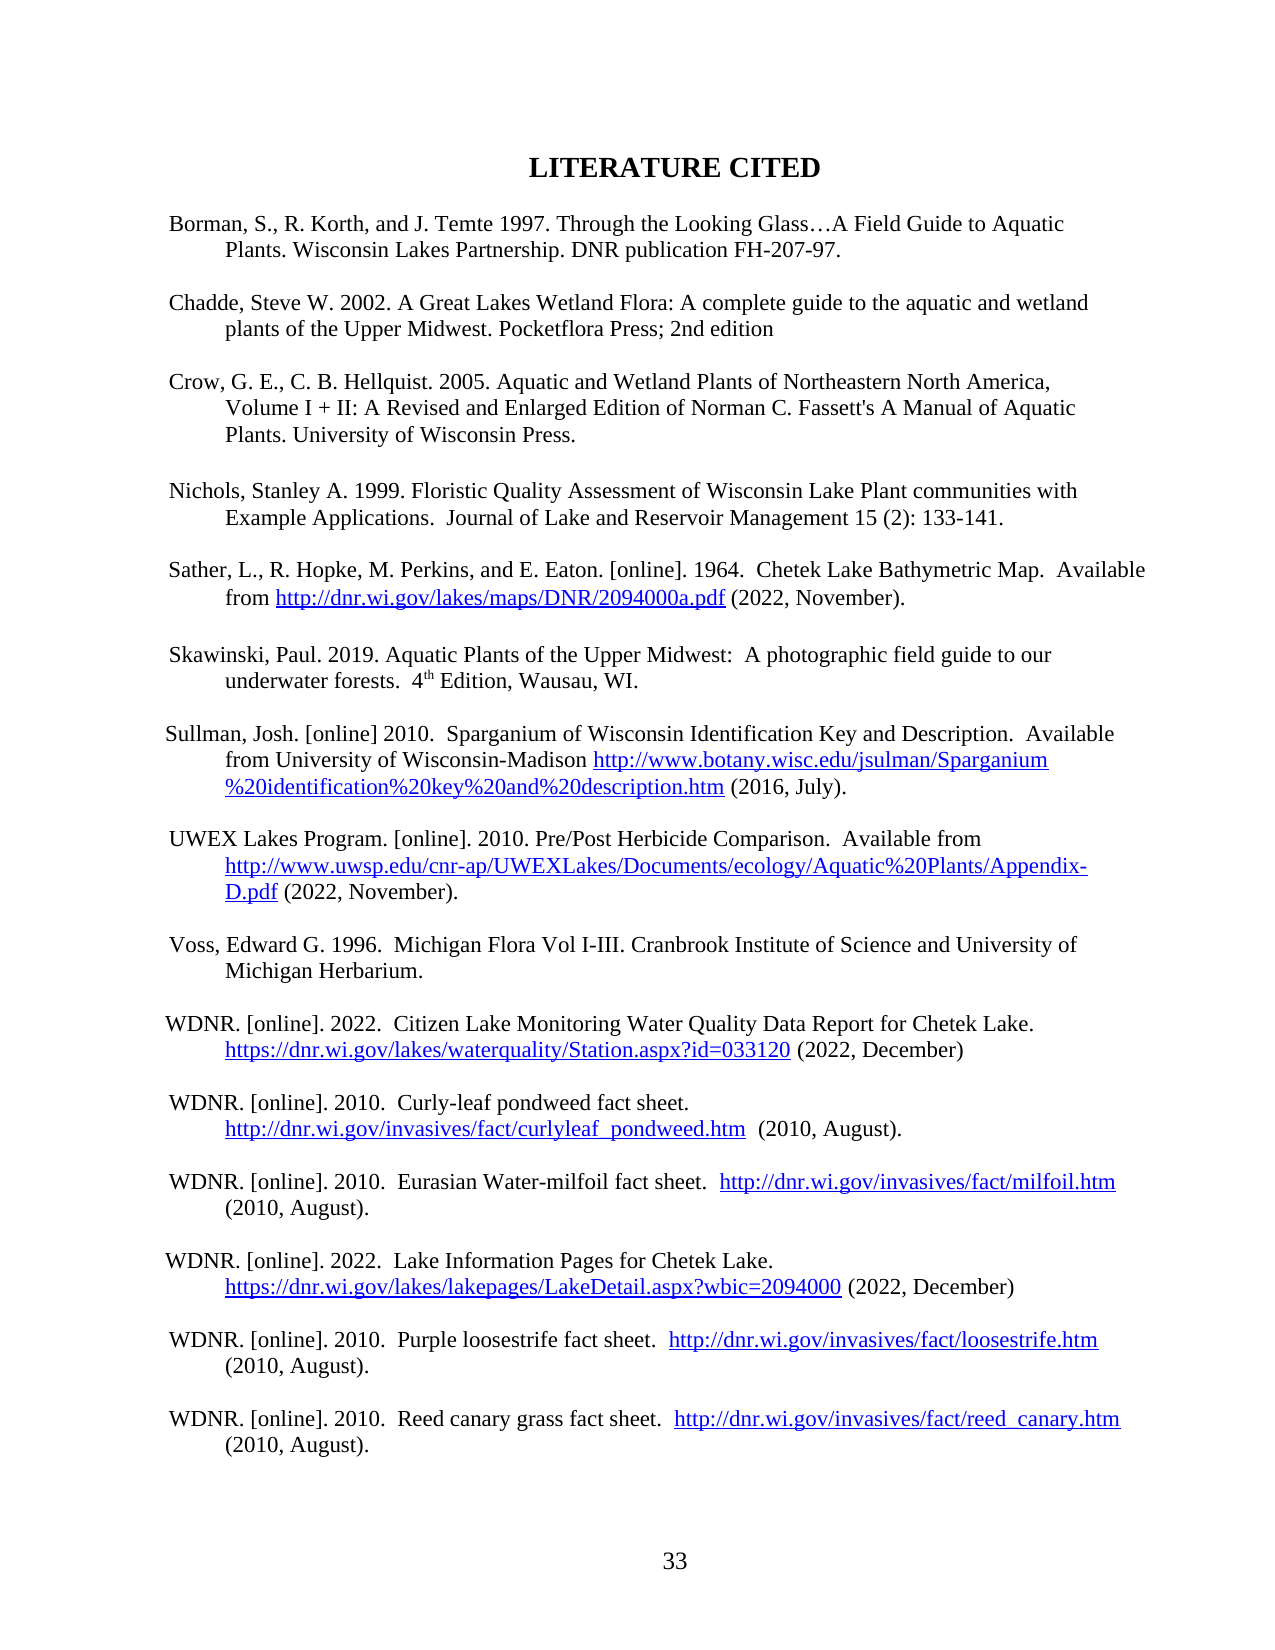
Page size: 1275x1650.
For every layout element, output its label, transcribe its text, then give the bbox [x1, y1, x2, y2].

text WDNR. [online]. 2010. Reed canary grass fact sheet. http://dnr.wi.gov/invasives/fact/reed_canary.htm (2010, August). [169, 1405, 1125, 1458]
text WDNR. [online]. 2010. Eurasian Water-milfoil fact sheet. http://dnr.wi.gov/invasives/fact/milfoil.htm (2010, August). [169, 1168, 1125, 1221]
text LITERATURE CITED [225, 150, 1125, 183]
text WDNR. [online]. 2010. Purple loosestrife fact sheet. http://dnr.wi.gov/invasives/fact/loosestrife.htm (2010, August). [169, 1326, 1125, 1379]
text Sullman, Josh. [online] 2010. Sparganium of Wisconsin Identification Key and Description. Available from University of Wisconsin-Madison http://www.botany.wisc.edu/jsulman/Sparganium%20identification%20key%20and%20description.htm (2016, July). [165, 720, 1125, 799]
text Chadde, Steve W. 2002. A Great Lakes Wetland Flora: A complete guide to the aquatic and wetland plants of the Upper Midwest. Pocketflora Press; 2nd edition [169, 289, 1125, 342]
text Voss, Edward G. 1996. Michigan Flora Vol I-III. Cranbrook Institute of Science and University of Michigan Herbarium. [169, 931, 1125, 983]
text Crow, G. E., C. B. Hellquist. 2005. Aquatic and Wetland Plants of Northeastern North America, Volume I + II: A Revised and Enlarged Edition of Norman C. Fassett's A Manual of Aquatic Plants. University of Wisconsin Press. [169, 368, 1125, 447]
text Nichols, Stanley A. 1999. Floristic Quality Assessment of Wisconsin Lake Plant communities with Example Applications. Journal of Lake and Reservoir Management 15 (2): 133-141. [169, 477, 1125, 530]
text WDNR. [online]. 2022. Citizen Lake Monitoring Water Quality Data Report for Chetek Lake. https://dnr.wi.gov/lakes/waterquality/Station.aspx?id=033120 (2022, December) [165, 1010, 1125, 1063]
text Borman, S., R. Korth, and J. Temte 1997. Through the Looking Glass…A Field Guide to Aquatic Plants. Wisconsin Lakes Partnership. DNR publication FH-207-97. [169, 210, 1125, 263]
text Skawinski, Paul. 2019. Aquatic Plants of the Upper Midwest: A photographic field guide to our underwater forests. 4th Edition, Wausau, WI. [169, 641, 1125, 694]
text Sather, L., R. Hopke, M. Perkins, and E. Eaton. [online]. 1964. Chetek Lake Bathymetric Map. Available from http://dnr.wi.gov/lakes/maps/DNR/2094000a.pdf (2022, November). [168, 556, 1162, 611]
text WDNR. [online]. 2010. Curly-leaf pondweed fact sheet. http://dnr.wi.gov/invasives/fact/curlyleaf_pondweed.htm (2010, August). [169, 1089, 1125, 1142]
text UWEX Lakes Program. [online]. 2010. Pre/Post Herbicide Comparison. Available from http://www.uwsp.edu/cnr-ap/UWEXLakes/Documents/ecology/Aquatic%20Plants/Appendix-D.pdf (2022, November). [169, 825, 1125, 904]
text WDNR. [online]. 2022. Lake Information Pages for Chetek Lake. https://dnr.wi.gov/lakes/lakepages/LakeDetail.aspx?wbic=2094000 (2022, December) [165, 1247, 1125, 1300]
